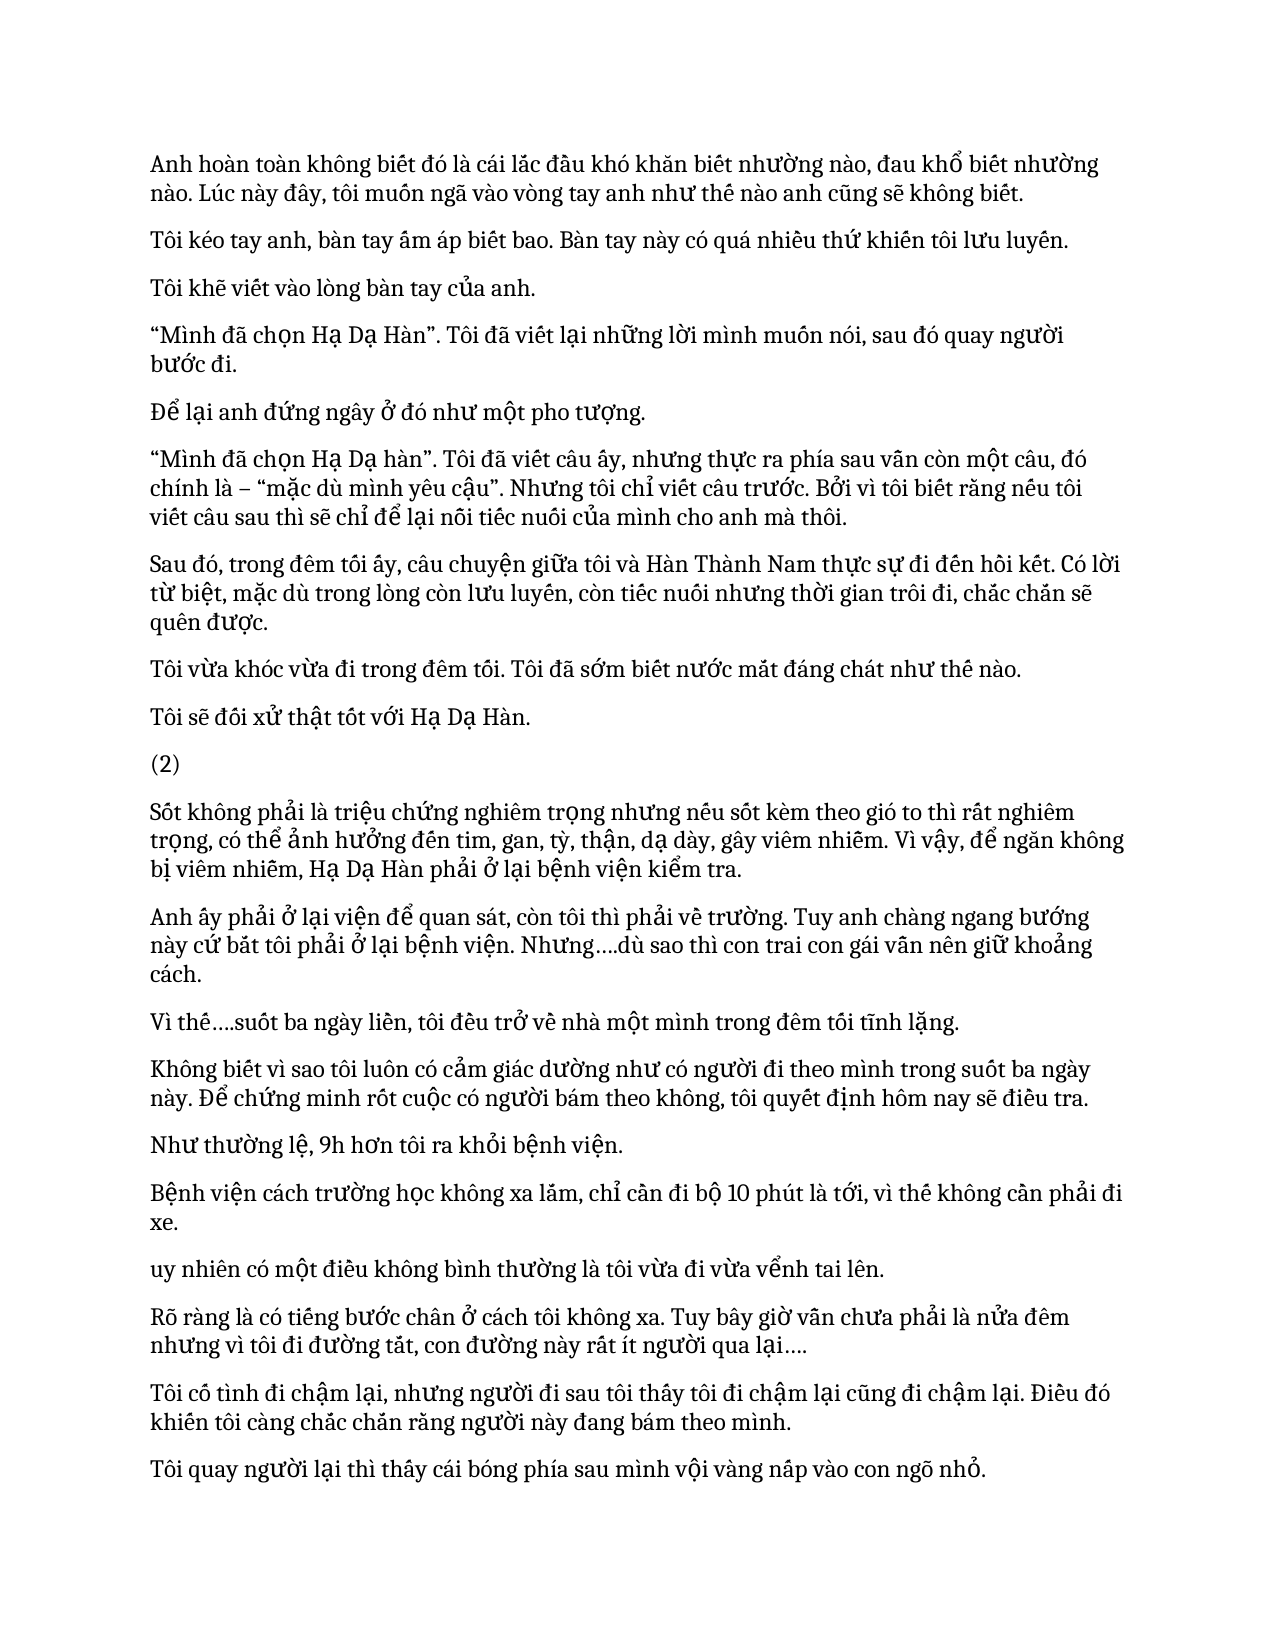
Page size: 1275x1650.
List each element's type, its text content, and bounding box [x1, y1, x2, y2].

text Như thường lệ, 9h hơn tôi ra khỏi bệnh viện. [150, 1131, 1125, 1160]
text Không biết vì sao tôi luôn có cảm giác dường như có người đi theo mình trong suốt ba ngày này. Để chứng minh rốt cuộc có người bám theo không, tôi quyết định hôm nay sẽ điều tra. [150, 1055, 1125, 1112]
text Tôi quay người lại thì thấy cái bóng phía sau mình vội vàng nấp vào con ngõ nhỏ. [150, 1455, 1125, 1484]
text “Mình đã chọn Hạ Dạ Hàn”. Tôi đã viết lại những lời mình muốn nói, sau đó quay người bước đi. [150, 321, 1125, 379]
text Sau đó, trong đêm tối ấy, câu chuyện giữa tôi và Hàn Thành Nam thực sự đi đến hồi kết. Có lời từ biệt, mặc dù trong lòng còn lưu luyến, còn tiếc nuối nhưng thời gian trôi đi, chắc chắn sẽ quên được. [150, 550, 1125, 636]
text “Mình đã chọn Hạ Dạ hàn”. Tôi đã viết câu ấy, nhưng thực ra phía sau vẫn còn một câu, đó chính là – “mặc dù mình yêu cậu”. Nhưng tôi chỉ viết câu trước. Bởi vì tôi biết rằng nếu tôi viết câu sau thì sẽ chỉ để lại nỗi tiếc nuối của mình cho anh mà thôi. [150, 445, 1125, 531]
text Vì thế….suốt ba ngày liền, tôi đều trở về nhà một mình trong đêm tối tĩnh lặng. [150, 1007, 1125, 1036]
text (2) [150, 750, 1125, 779]
text Tôi vừa khóc vừa đi trong đêm tối. Tôi đã sớm biết nước mắt đáng chát như thế nào. [150, 655, 1125, 684]
text Bệnh viện cách trường học không xa lắm, chỉ cần đi bộ 10 phút là tới, vì thế không cần phải đi xe. [150, 1179, 1125, 1236]
text Anh ấy phải ở lại viện để quan sát, còn tôi thì phải về trường. Tuy anh chàng ngang bướng này cứ bắt tôi phải ở lại bệnh viện. Nhưng….dù sao thì con trai con gái vẫn nên giữ khoảng cách. [150, 902, 1125, 989]
text Sốt không phải là triệu chứng nghiêm trọng nhưng nếu sốt kèm theo gió to thì rất nghiêm trọng, có thể ảnh hưởng đến tim, gan, tỳ, thận, dạ dày, gây viêm nhiễm. Vì vậy, để ngăn không bị viêm nhiễm, Hạ Dạ Hàn phải ở lại bệnh viện kiểm tra. [150, 797, 1125, 884]
text Tôi kéo tay anh, bàn tay ấm áp biết bao. Bàn tay này có quá nhiều thứ khiến tôi lưu luyến. [150, 226, 1125, 255]
text uy nhiên có một điều không bình thường là tôi vừa đi vừa vểnh tai lên. [150, 1255, 1125, 1284]
text Tôi sẽ đối xử thật tốt với Hạ Dạ Hàn. [150, 702, 1125, 731]
text Tôi khẽ viết vào lòng bàn tay của anh. [150, 274, 1125, 302]
text Tôi cố tình đi chậm lại, nhưng người đi sau tôi thấy tôi đi chậm lại cũng đi chậm lại. Điều đó khiến tôi càng chắc chắn rằng người này đang bám theo mình. [150, 1379, 1125, 1436]
text Rõ ràng là có tiếng bước chân ở cách tôi không xa. Tuy bây giờ vẫn chưa phải là nửa đêm nhưng vì tôi đi đường tắt, con đường này rất ít người qua lại…. [150, 1302, 1125, 1360]
text Để lại anh đứng ngây ở đó như một pho tượng. [150, 397, 1125, 426]
text Anh hoàn toàn không biết đó là cái lắc đầu khó khăn biết nhường nào, đau khổ biết nhường nào. Lúc này đây, tôi muốn ngã vào vòng tay anh như thế nào anh cũng sẽ không biết. [150, 150, 1125, 207]
